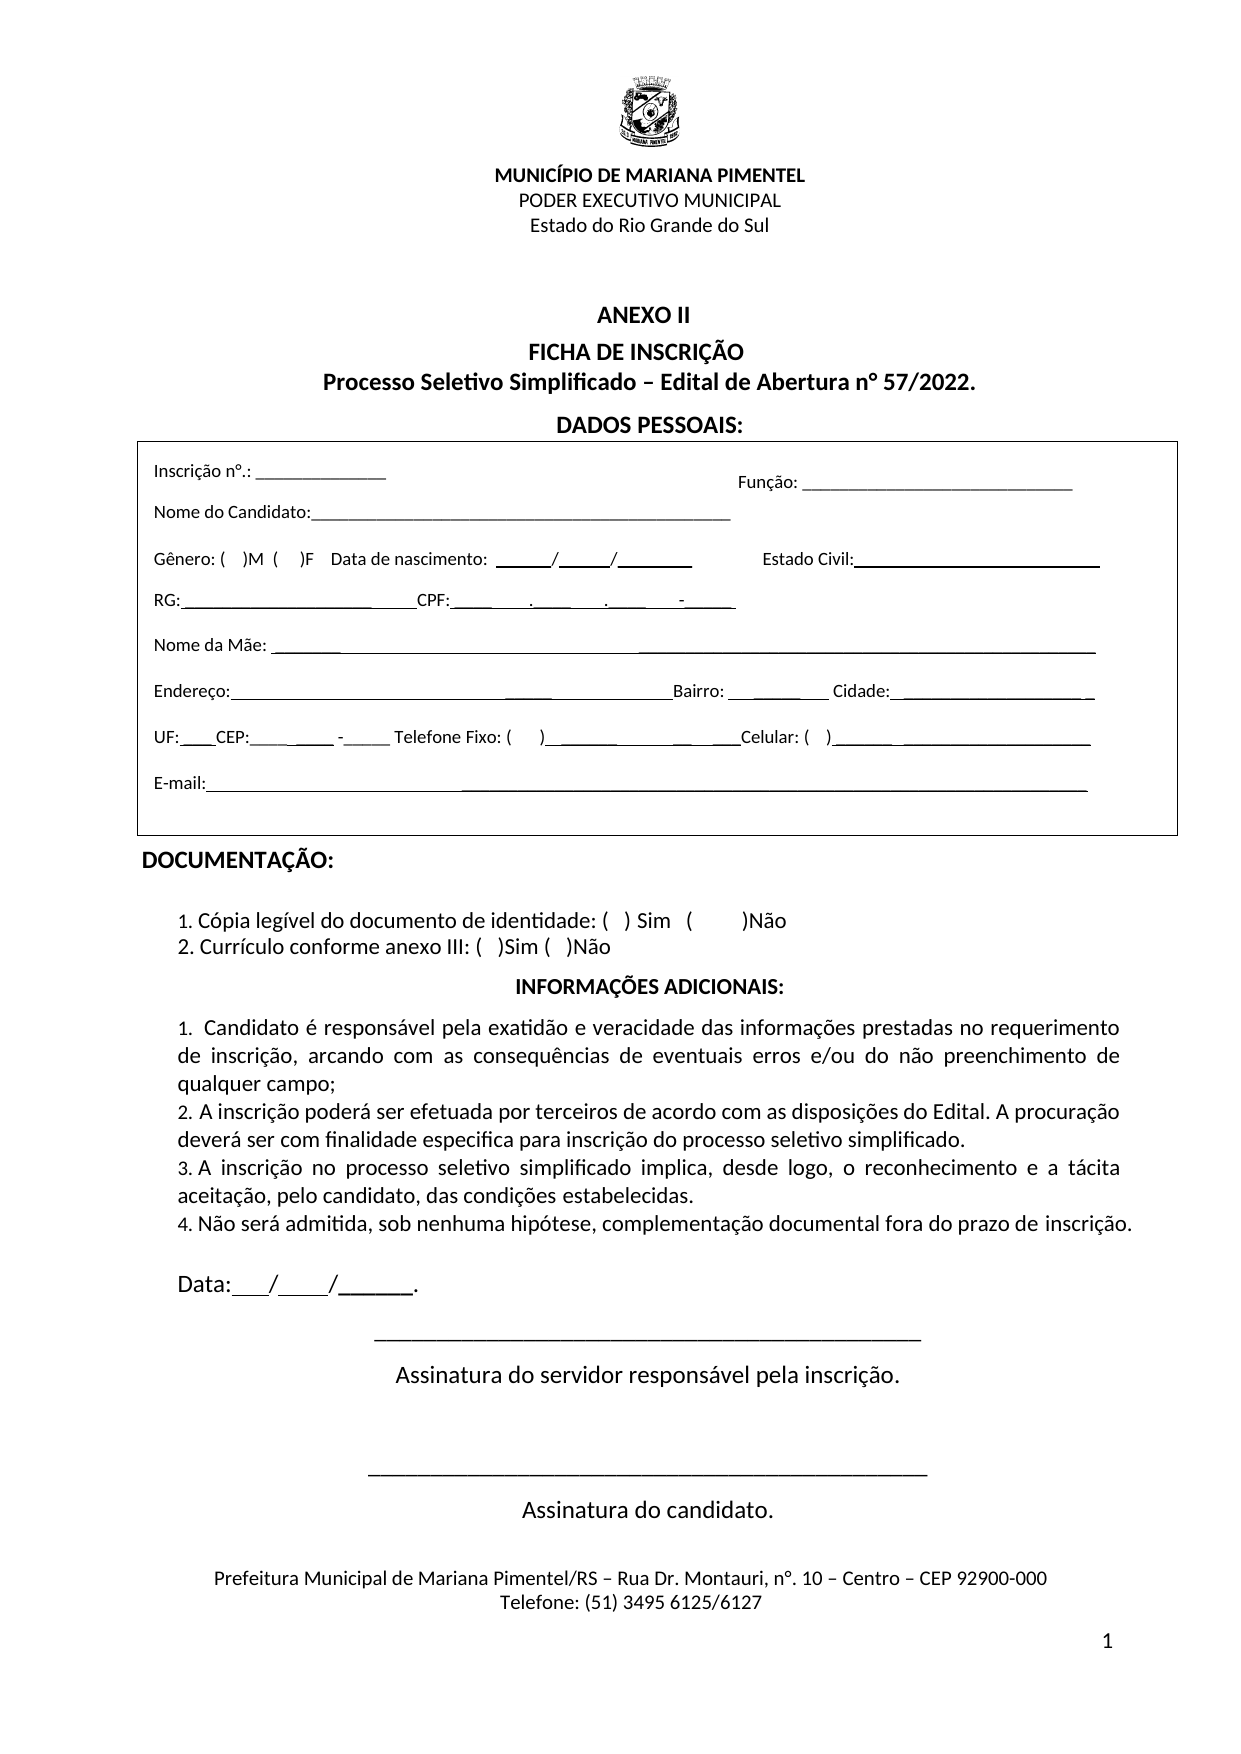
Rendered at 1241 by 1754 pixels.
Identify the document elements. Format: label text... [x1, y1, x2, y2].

text ____________________________________________ [177, 1314, 1119, 1344]
text Data: / /______. [177, 1269, 1119, 1299]
text ANEXO II [142, 299, 1145, 330]
text Assinatura do candidato. [177, 1494, 1119, 1525]
text INFORMAÇÕES ADICIONAIS: [492, 972, 807, 1000]
text FICHA DE INSCRIÇÃO [511, 336, 761, 366]
picture [619, 76, 680, 147]
list A inscrição poderá ser efetuada por terceiros de acordo com as disposições do Edital. A procuração deverá ser com finalidade especifica para inscrição do processo seletivo simplificado. [177, 1097, 1122, 1153]
text DOCUMENTAÇÃO: [142, 844, 807, 875]
text DADOS PESSOAIS: [492, 409, 807, 440]
text 2. Currículo conforme anexo III: ( )Sim ( )Não [177, 934, 1161, 960]
list A inscrição no processo seletivo simplificado implica, desde logo, o reconhecimento e a tácita aceitação, pelo candidato, das condições estabelecidas. [177, 1153, 1122, 1209]
text Processo Seletivo Simplificado – Edital de Abertura n° 57/2022. [142, 366, 1157, 397]
text Assinatura do servidor responsável pela inscrição. [177, 1359, 1119, 1389]
text _____________________________________________ [177, 1449, 1119, 1479]
list Não será admitida, sob nenhuma hipótese, complementação documental fora do prazo de inscrição. [177, 1209, 1161, 1237]
list Candidato é responsável pela exatidão e veracidade das informações prestadas no requerimento de inscrição, arcando com as consequências de eventuais erros e/ou do não preenchimento de qualquer campo; [177, 1013, 1121, 1097]
list Cópia legível do documento de identidade: ( ) Sim ( )Não [177, 906, 795, 934]
